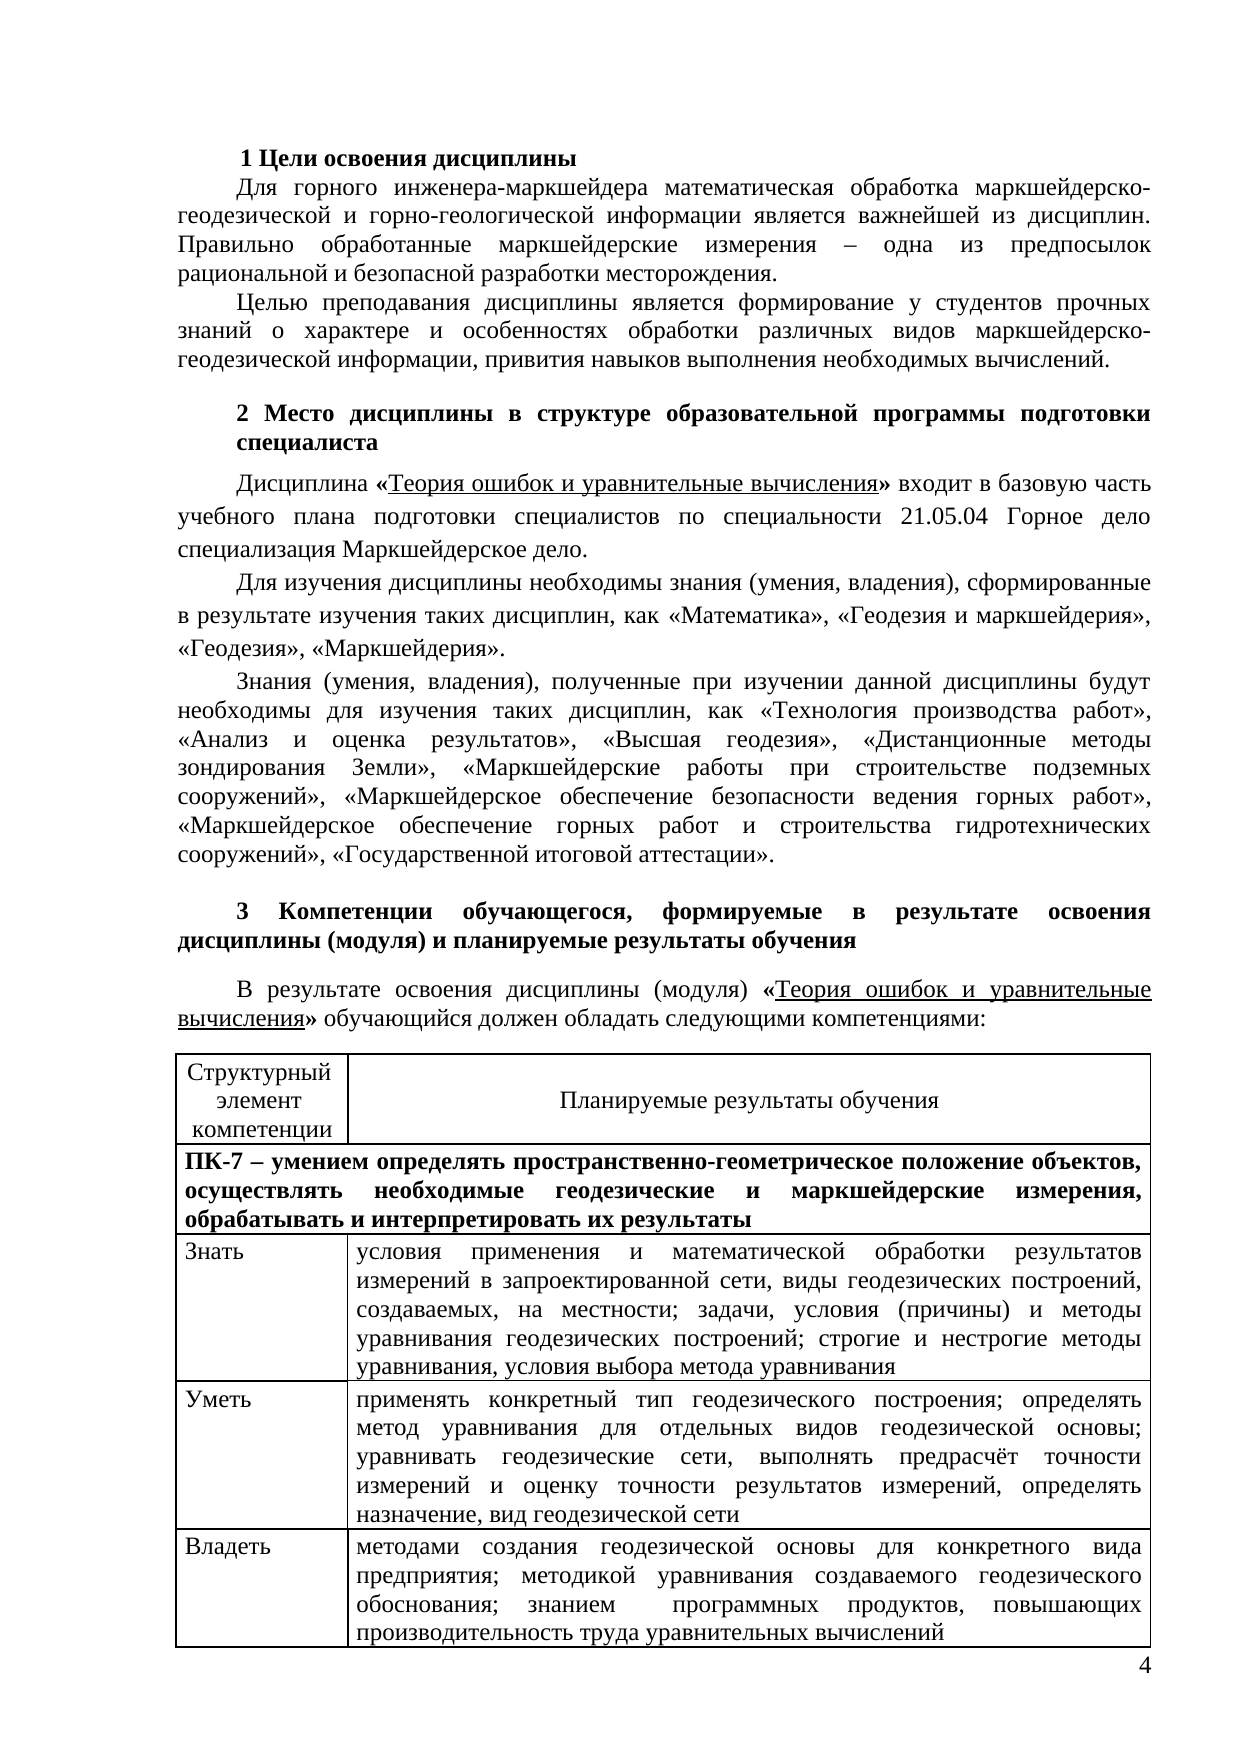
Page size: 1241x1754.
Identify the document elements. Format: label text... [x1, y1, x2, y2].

text Для горного инженера-маркшейдера математическая обработка маркшейдерско-геодезической и горно-геологической информации является важнейшей из дисциплин. Правильно обработанные маркшейдерские измерения – одна из предпосылок рациональной и безопасной разработки месторождения. [177, 172, 1152, 287]
text Знания (умения, владения), полученные при изучении данной дисциплины будут необходимы для изучения таких дисциплин, как «Технология производства работ», «Анализ и оценка результатов», «Высшая геодезия», «Дистанционные методы зондирования Земли», «Маркшейдерские работы при строительстве подземных сооружений», «Маркшейдерское обеспечение безопасности ведения горных работ», «Маркшейдерское обеспечение горных работ и строительства гидротехнических сооружений», «Государственной итоговой аттестации». [177, 666, 1152, 867]
text Дисциплина «Теория ошибок и уравнительные вычисления» входит в базовую часть учебного плана подготовки специалистов по специальности 21.05.04 Горное дело специализация Маркшейдерское дело. [177, 468, 1152, 563]
table_header Структурный элемент компетенции [177, 1055, 347, 1143]
text Для изучения дисциплины необходимы знания (умения, владения), сформированные в результате изучения таких дисциплин, как «Математика», «Геодезия и маркшейдерия», «Геодезия», «Маркшейдерия». [177, 567, 1152, 662]
subtitle 1 Цели освоения дисциплины [177, 143, 1152, 172]
table_cell Знать [177, 1235, 347, 1380]
text В результате освоения дисциплины (модуля) «Теория ошибок и уравнительные вычисления» обучающийся должен обладать следующими компетенциями: [177, 974, 1152, 1032]
table_cell ПК-7 – умением определять пространственно-геометрическое положение объектов, осуществлять необходимые геодезические и маркшейдерские измерения, обрабатывать и интерпретировать их результаты [177, 1145, 1150, 1233]
table_cell методами создания геодезической основы для конкретного вида предприятия; методикой уравнивания создаваемого геодезического обоснования; знанием программных продуктов, повышающих производительность труда уравнительных вычислений [349, 1530, 1150, 1646]
text Целью преподавания дисциплины является формирование у студентов прочных знаний о характере и особенностях обработки различных видов маркшейдерско-геодезической информации, привития навыков выполнения необходимых вычислений. [177, 287, 1152, 373]
text 3 Компетенции обучающегося, формируемые в результате освоения дисциплины (модуля) и планируемые результаты обучения [177, 896, 1152, 954]
table_cell Уметь [177, 1382, 347, 1527]
table_header Планируемые результаты обучения [349, 1055, 1150, 1143]
table_cell условия применения и математической обработки результатов измерений в запроектированной сети, виды геодезических построений, создаваемых, на местности; задачи, условия (причины) и методы уравнивания геодезических построений; строгие и нестрогие методы уравнивания, условия выбора метода уравнивания [348, 1235, 1150, 1380]
table_cell Владеть [177, 1530, 347, 1646]
table_cell применять конкретный тип геодезического построения; определять метод уравнивания для отдельных видов геодезической основы; уравнивать геодезические сети, выполнять предрасчёт точности измерений и оценку точности результатов измерений, определять назначение, вид геодезической сети [348, 1381, 1150, 1527]
subtitle 2 Место дисциплины в структуре образовательной программы подготовки специалиста [236, 398, 1152, 456]
